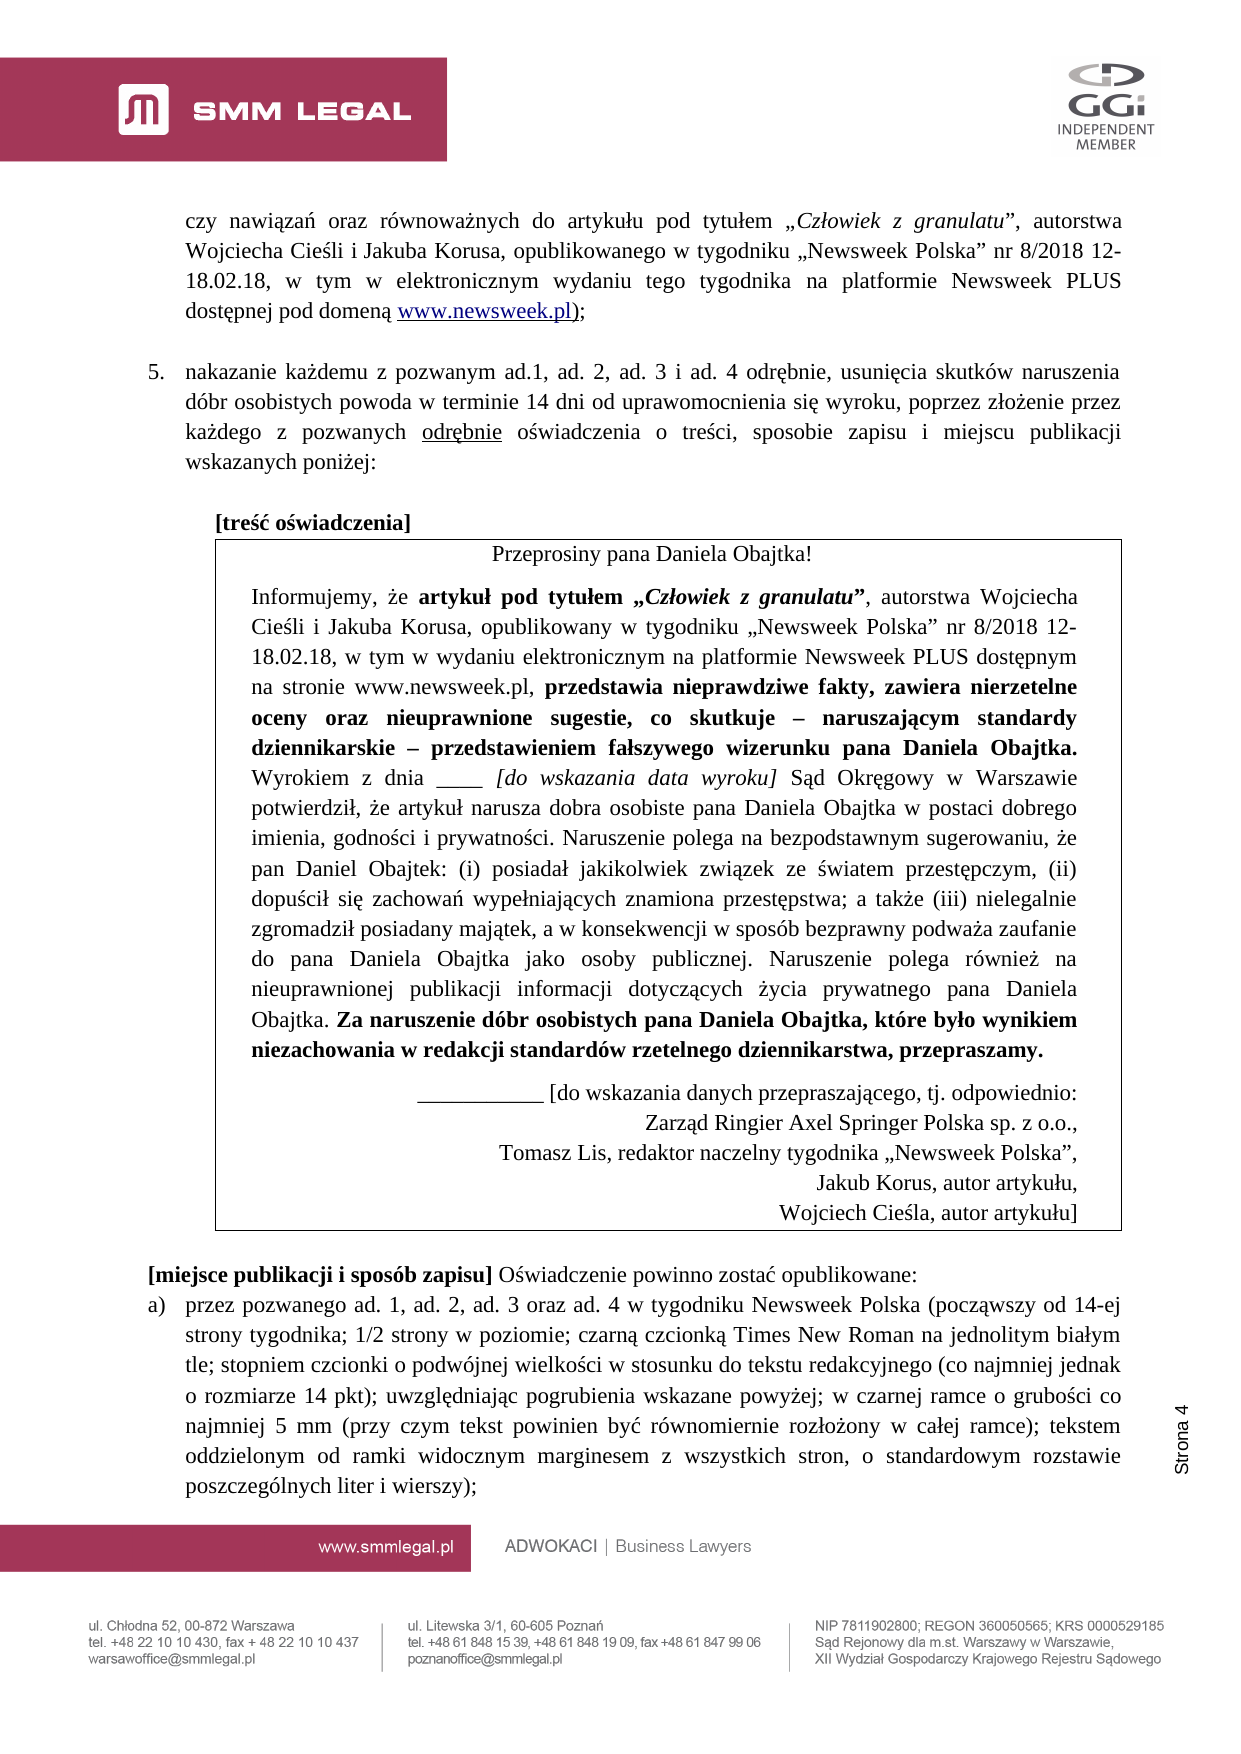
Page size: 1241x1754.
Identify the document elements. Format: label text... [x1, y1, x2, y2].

list nakazanie każdemu z pozwanym ad.1, ad. 2, ad. 3 i ad. 4 odrębnie, usunięcia skutków naruszenia dóbr osobistych powoda w terminie 14 dni od uprawomocnienia się wyroku, poprzez złożenie przez każdego z pozwanych odrębnie oświadczenia o treści, sposobie zapisu i miejscu publikacji wskazanych poniżej: [148, 358, 1122, 475]
picture [0, 1513, 1188, 1675]
picture [0, 56, 448, 162]
text [miejsce publikacji i sposób zapisu] Oświadczenie powinno zostać opublikowane: [148, 1261, 1122, 1287]
table_header Przeprosiny pana Daniela Obajtka! Informujemy, że artykuł pod tytułem „Człowiek z granulatu”, autorstwa Wojciecha Cieśli i Jakuba Korusa, opublikowany w tygodniku „Newsweek Polska” nr 8/2018 12-18.02.18, w tym w wydaniu elektronicznym na platformie Newsweek PLUS dostępnym na stronie www.newsweek.pl, przedstawia nieprawdziwe fakty, zawiera nierzetelne oceny oraz nieuprawnione sugestie, co skutkuje – naruszającym standardy dziennikarskie – przedstawieniem fałszywego wizerunku pana Daniela Obajtka. Wyrokiem z dnia ____ [do wskazania data wyroku] Sąd Okręgowy w Warszawie potwierdził, że artykuł narusza dobra osobiste pana Daniela Obajtka w postaci dobrego imienia, godności i prywatności. Naruszenie polega na bezpodstawnym sugerowaniu, że pan Daniel Obajtek: (i) posiadał jakikolwiek związek ze światem przestępczym, (ii) dopuścił się zachowań wypełniających znamiona przestępstwa; a także (iii) nielegalnie zgromadził posiadany majątek, a w konsekwencji w sposób bezprawny podważa zaufanie do pana Daniela Obajtka jako osoby publicznej. Naruszenie polega również na nieuprawnionej publikacji informacji dotyczących życia prywatnego pana Daniela Obajtka. Za naruszenie dóbr osobistych pana Daniela Obajtka, które było wynikiem niezachowania w redakcji standardów rzetelnego dziennikarstwa, przepraszamy. ___________ [do wskazania danych przepraszającego, tj. odpowiednio: Zarząd Ringier Axel Springer Polska sp. z o.o., Tomasz Lis, redaktor naczelny tygodnika „Newsweek Polska”, Jakub Korus, autor artykułu, Wojciech Cieśla, autor artykułu] [216, 540, 1121, 1230]
list przez pozwanego ad. 1, ad. 2, ad. 3 oraz ad. 4 w tygodniku Newsweek Polska (począwszy od 14-ej strony tygodnika; 1/2 strony w poziomie; czarną czcionką Times New Roman na jednolitym białym tle; stopniem czcionki o podwójnej wielkości w stosunku do tekstu redakcyjnego (co najmniej jednak o rozmiarze 14 pkt); uwzględniając pogrubienia wskazane powyżej; w czarnej ramce o grubości co najmniej 5 mm (przy czym tekst powinien być równomiernie rozłożony w całej ramce); tekstem oddzielonym od ramki widocznym marginesem z wszystkich stron, o standardowym rozstawie poszczególnych liter i wierszy); [148, 1291, 1122, 1499]
picture [1051, 56, 1162, 157]
list [treść oświadczenia] [215, 509, 1122, 535]
